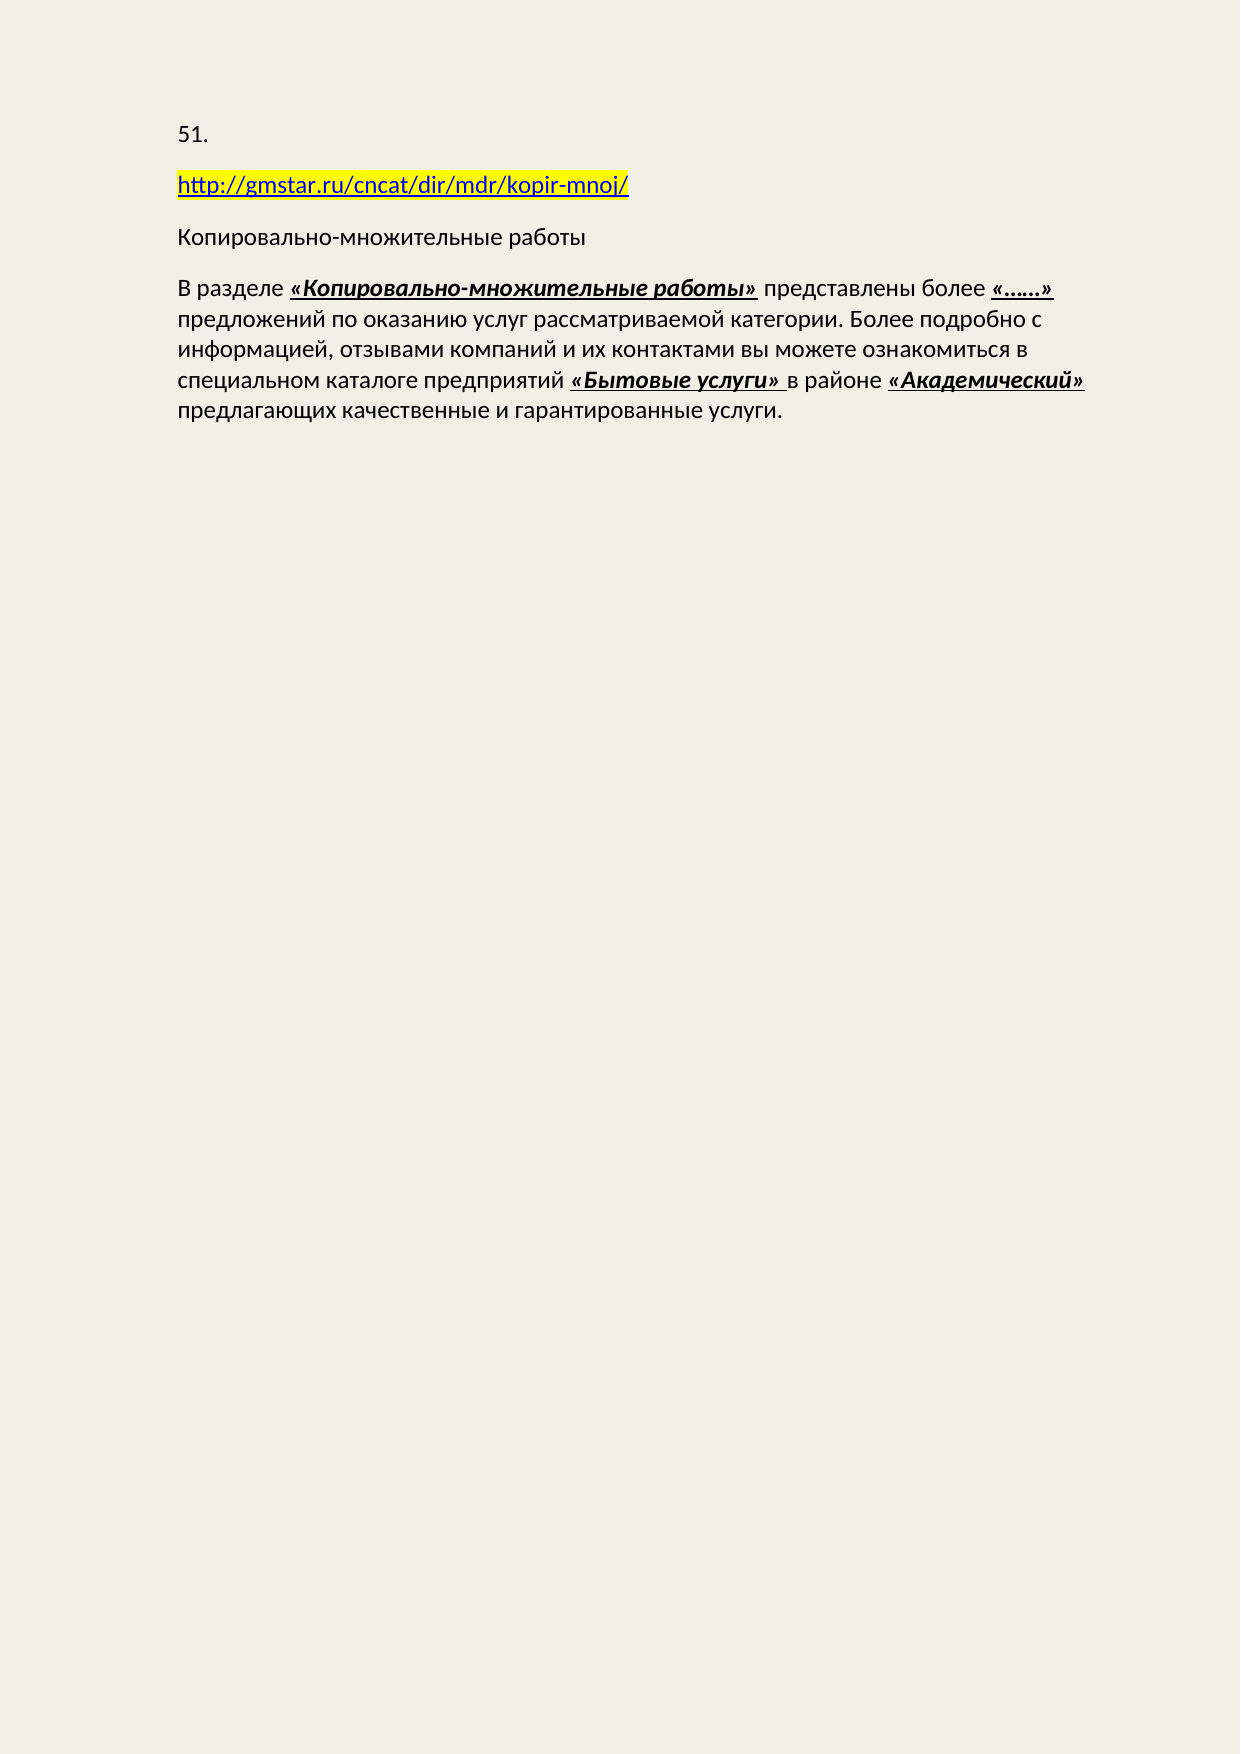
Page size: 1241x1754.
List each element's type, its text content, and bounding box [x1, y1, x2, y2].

text Копировально-множительные работы [177, 221, 1152, 251]
text http://gmstar.ru/cncat/dir/mdr/kopir-mnoj/ [177, 169, 1152, 200]
text 51. [177, 118, 1152, 149]
text В разделе «Копировально-множительные работы» представлены более «……» предложений по оказанию услуг рассматриваемой категории. Более подробно с информацией, отзывами компаний и их контактами вы можете ознакомиться в специальном каталоге предприятий «Бытовые услуги» в районе «Академический» предлагающих качественные и гарантированные услуги. [177, 272, 1152, 425]
